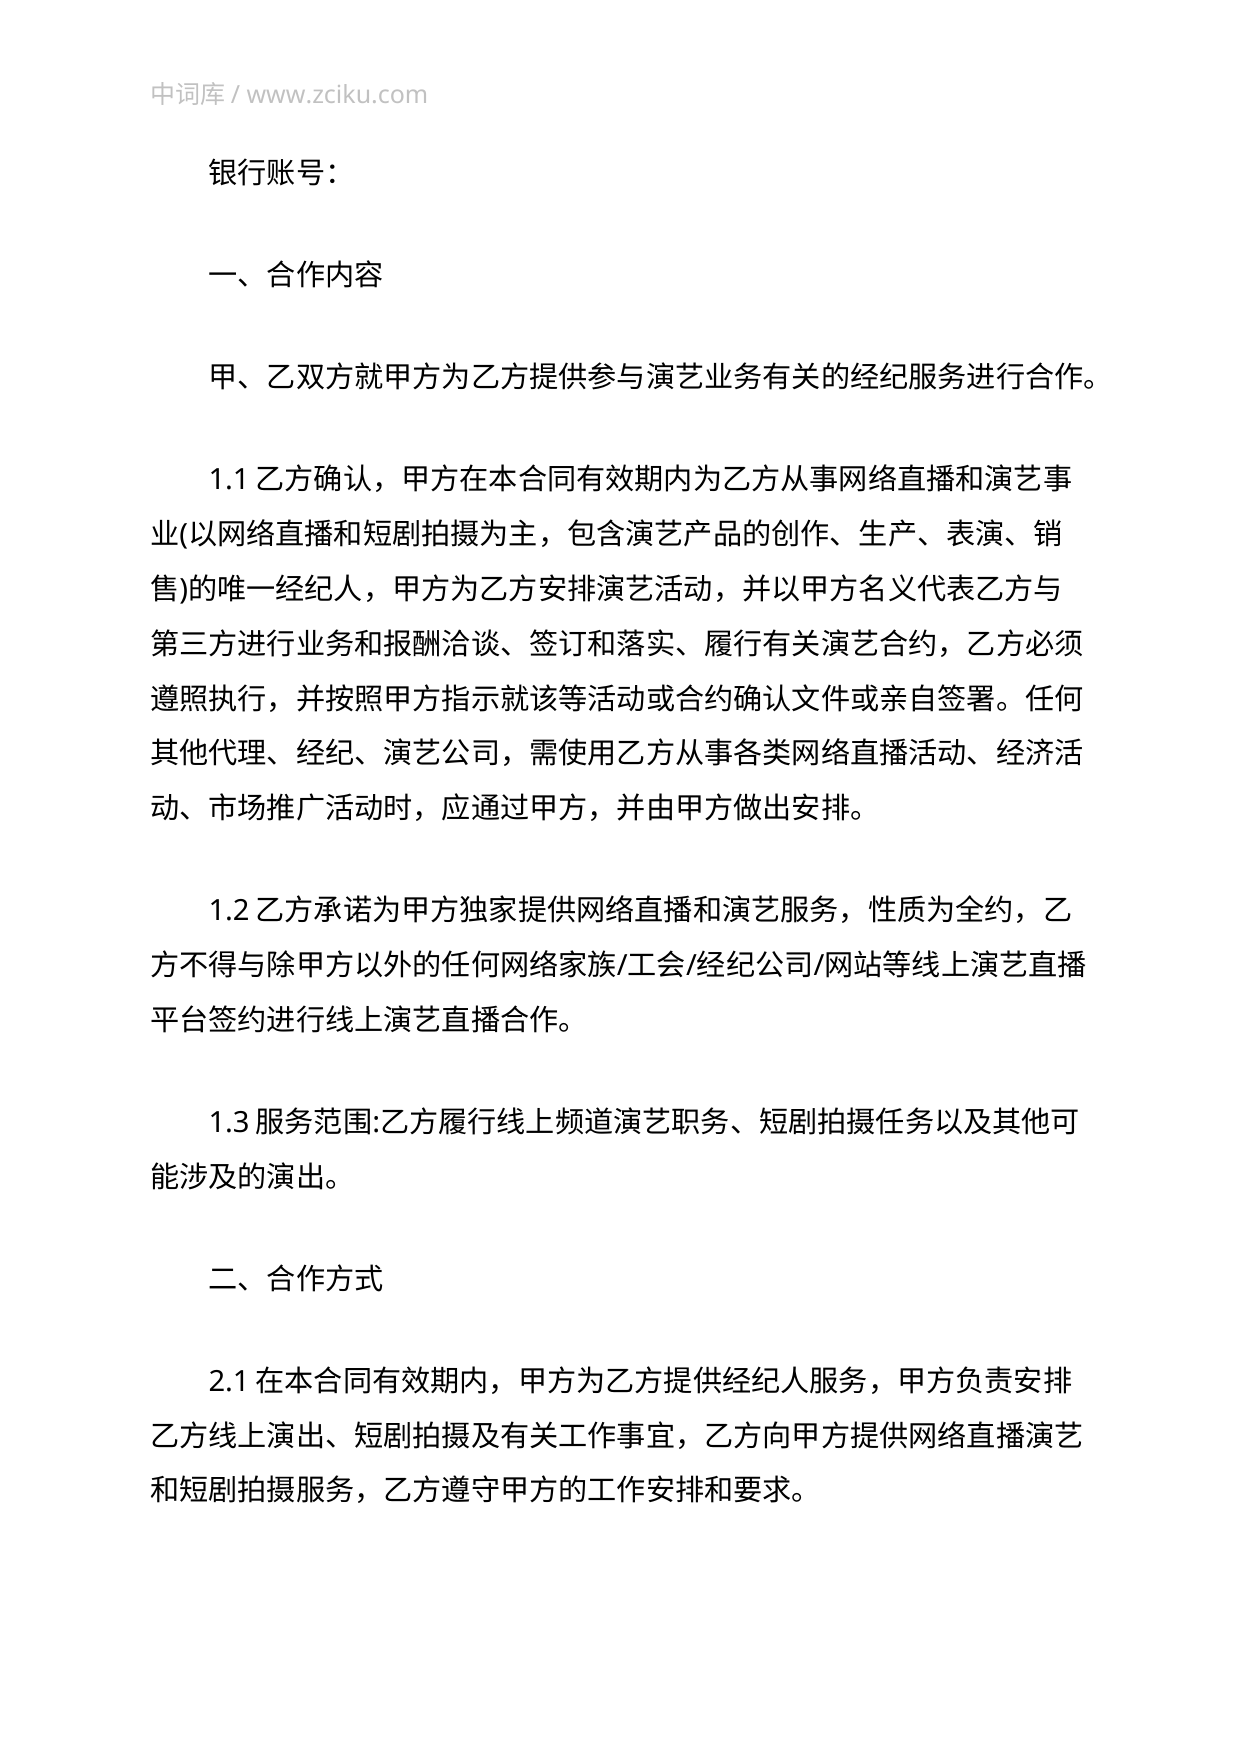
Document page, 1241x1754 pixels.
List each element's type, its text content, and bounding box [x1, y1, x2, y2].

text 甲、乙双方就甲方为乙方提供参与演艺业务有关的经纪服务进行合作。 [150, 353, 1090, 396]
text 一、合作内容 [150, 252, 1090, 294]
text 1.3服务范围:乙方履行线上频道演艺职务、短剧拍摄任务以及其他可能涉及的演出。 [150, 1098, 1090, 1196]
text 银行账号： [150, 150, 1090, 192]
text 二、合作方式 [150, 1255, 1090, 1298]
text 1.2乙方承诺为甲方独家提供网络直播和演艺服务，性质为全约，乙方不得与除甲方以外的任何网络家族/工会/经纪公司/网站等线上演艺直播平台签约进行线上演艺直播合作。 [150, 887, 1090, 1039]
text 2.1在本合同有效期内，甲方为乙方提供经纪人服务，甲方负责安排乙方线上演出、短剧拍摄及有关工作事宜，乙方向甲方提供网络直播演艺和短剧拍摄服务，乙方遵守甲方的工作安排和要求。 [150, 1357, 1090, 1509]
text 1.1乙方确认，甲方在本合同有效期内为乙方从事网络直播和演艺事业(以网络直播和短剧拍摄为主，包含演艺产品的创作、生产、表演、销售)的唯一经纪人，甲方为乙方安排演艺活动，并以甲方名义代表乙方与第三方进行业务和报酬洽谈、签订和落实、履行有关演艺合约，乙方必须遵照执行，并按照甲方指示就该等活动或合约确认文件或亲自签署。任何其他代理、经纪、演艺公司，需使用乙方从事各类网络直播活动、经济活动、市场推广活动时，应通过甲方，并由甲方做出安排。 [150, 455, 1090, 827]
